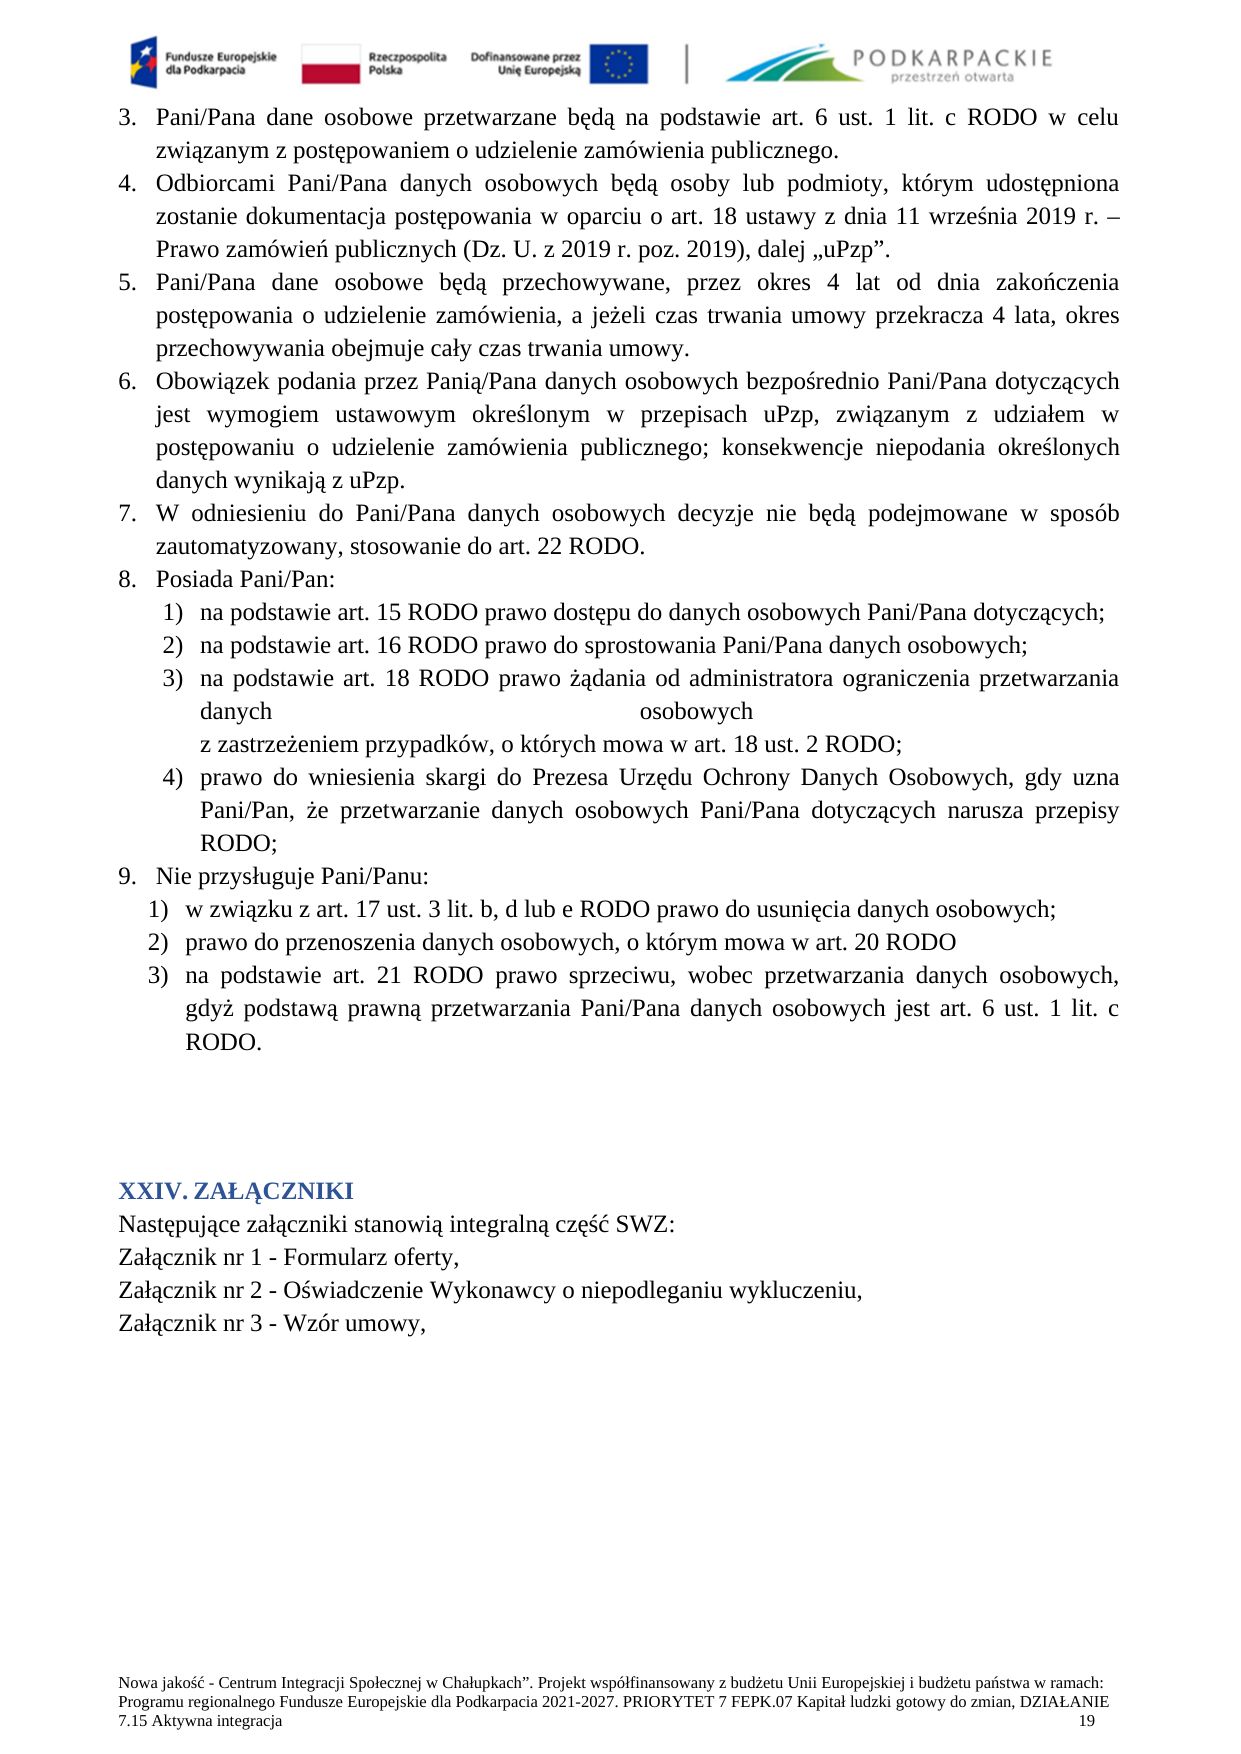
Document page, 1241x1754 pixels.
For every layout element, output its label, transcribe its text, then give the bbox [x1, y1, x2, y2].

picture [118, 23, 1065, 102]
text Załącznik nr 3 - Wzór umowy, [118, 1308, 1122, 1337]
list prawo do przenoszenia danych osobowych, o którym mowa w art. 20 RODO [148, 927, 1121, 956]
text Załącznik nr 1 - Formularz oferty, [118, 1242, 1122, 1271]
list Pani/Pana dane osobowe przetwarzane będą na podstawie art. 6 ust. 1 lit. c RODO w celu związanym z postępowaniem o udzielenie zamówienia publicznego. [118, 102, 1121, 164]
list ZAŁĄCZNIKI [118, 1176, 1122, 1205]
list Obowiązek podania przez Panią/Pana danych osobowych bezpośrednio Pani/Pana dotyczących jest wymogiem ustawowym określonym w przepisach uPzp, związanym z udziałem w postępowaniu o udzielenie zamówienia publicznego; konsekwencje niepodania określonych danych wynikają z uPzp. [118, 366, 1121, 494]
list Odbiorcami Pani/Pana danych osobowych będą osoby lub podmioty, którym udostępniona zostanie dokumentacja postępowania w oparciu o art. 18 ustawy z dnia 11 września 2019 r. – Prawo zamówień publicznych (Dz. U. z 2019 r. poz. 2019), dalej „uPzp”. [118, 168, 1121, 263]
list Nie przysługuje Pani/Panu: [118, 861, 1121, 890]
text Załącznik nr 2 - Oświadczenie Wykonawcy o niepodleganiu wykluczeniu, [118, 1275, 1122, 1304]
list W odniesieniu do Pani/Pana danych osobowych decyzje nie będą podejmowane w sposób zautomatyzowany, stosowanie do art. 22 RODO. [118, 498, 1121, 560]
list prawo do wniesienia skargi do Prezesa Urzędu Ochrony Danych Osobowych, gdy uzna Pani/Pan, że przetwarzanie danych osobowych Pani/Pana dotyczących narusza przepisy RODO; [162, 762, 1121, 857]
list Posiada Pani/Pan: [118, 564, 1121, 593]
list Pani/Pana dane osobowe będą przechowywane, przez okres 4 lat od dnia zakończenia postępowania o udzielenie zamówienia, a jeżeli czas trwania umowy przekracza 4 lata, okres przechowywania obejmuje cały czas trwania umowy. [118, 267, 1121, 362]
list na podstawie art. 15 RODO prawo dostępu do danych osobowych Pani/Pana dotyczących; [162, 597, 1121, 626]
list na podstawie art. 18 RODO prawo żądania od administratora ograniczenia przetwarzania danych osobowych z zastrzeżeniem przypadków, o których mowa w art. 18 ust. 2 RODO; [162, 663, 1121, 758]
list na podstawie art. 16 RODO prawo do sprostowania Pani/Pana danych osobowych; [162, 630, 1121, 659]
text Następujące załączniki stanowią integralną część SWZ: [118, 1209, 1122, 1238]
list w związku z art. 17 ust. 3 lit. b, d lub e RODO prawo do usunięcia danych osobowych; [148, 894, 1121, 923]
list na podstawie art. 21 RODO prawo sprzeciwu, wobec przetwarzania danych osobowych, gdyż podstawą prawną przetwarzania Pani/Pana danych osobowych jest art. 6 ust. 1 lit. c RODO. [148, 961, 1121, 1055]
